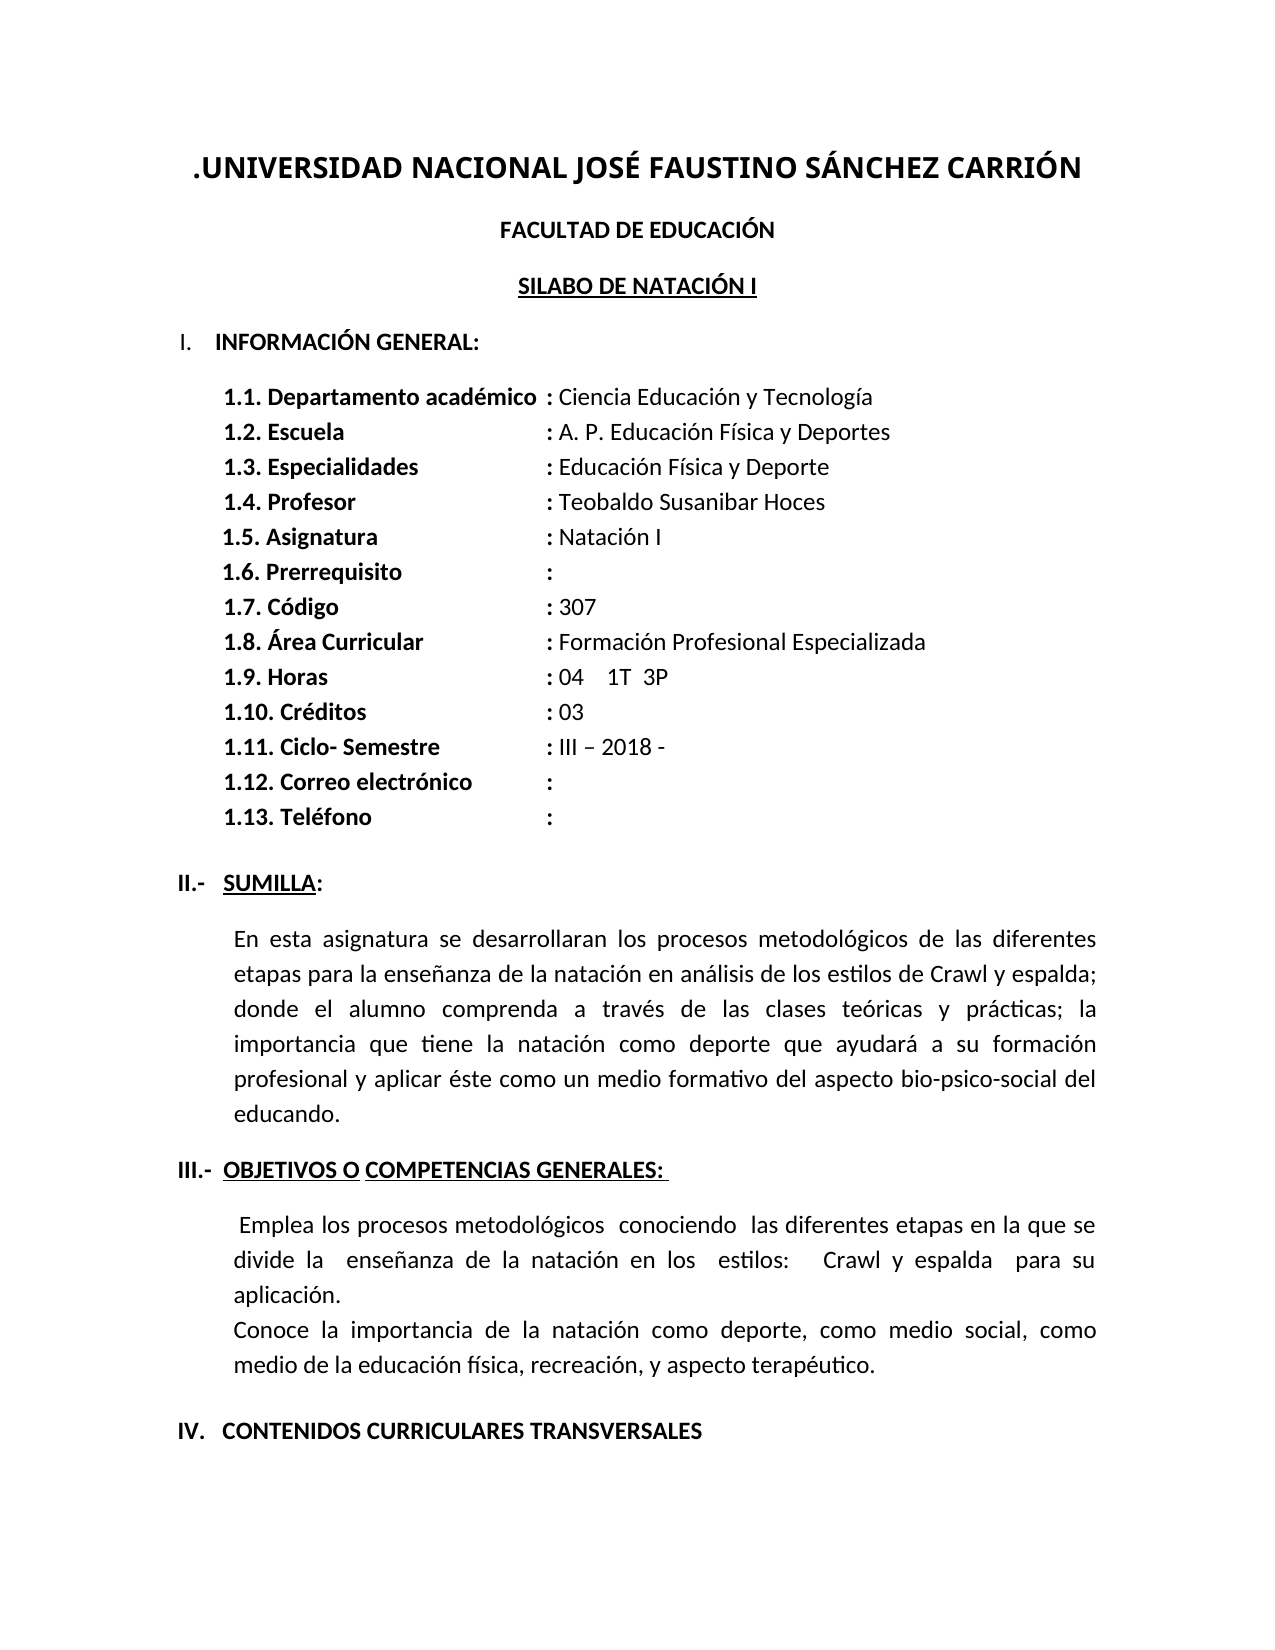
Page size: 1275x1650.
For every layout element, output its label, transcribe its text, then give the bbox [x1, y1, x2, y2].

list INFORMACIÓN GENERAL: [192, 326, 1098, 356]
text 1.6. Prerrequisito : [222, 557, 1098, 587]
text IV. CONTENIDOS CURRICULARES TRANSVERSALES [177, 1415, 1098, 1446]
text En esta asignatura se desarrollaran los procesos metodológicos de las diferentes etapas para la enseñanza de la natación en análisis de los estilos de Crawl y espalda; donde el alumno comprenda a través de las clases teóricas y prácticas; la importancia que tiene la natación como deporte que ayudará a su formación profesional y aplicar éste como un medio formativo del aspecto bio-psico-social del educando. [233, 923, 1098, 1128]
text 1.9. Horas : 04 1T 3P [177, 662, 1098, 692]
text FACULTAD DE EDUCACIÓN [177, 214, 1098, 244]
text 1.4. Profesor : Teobaldo Susanibar Hoces [223, 487, 1098, 517]
text 1.5. Asignatura : Natación I [222, 522, 1098, 552]
text 1.1. Departamento académico : Ciencia Educación y Tecnología [223, 382, 1098, 412]
text 1.10. Créditos : 03 [177, 697, 1098, 727]
text 1.8. Área Curricular : Formación Profesional Especializada [177, 627, 1098, 657]
text 1.12. Correo electrónico : [223, 767, 1098, 797]
text 1.3. Especialidades : Educación Física y Deporte [223, 452, 1098, 482]
text 1.2. Escuela : A. P. Educación Física y Deportes [223, 417, 1098, 447]
text II.- SUMILLA: [177, 867, 1098, 898]
text Emplea los procesos metodológicos conociendo las diferentes etapas en la que se divide la enseñanza de la natación en los estilos: Crawl y espalda para su aplicación. [233, 1209, 1098, 1310]
text 1.7. Código : 307 [177, 592, 1098, 622]
text .UNIVERSIDAD NACIONAL JOSÉ FAUSTINO SÁNCHEZ CARRIÓN [177, 148, 1098, 187]
text 1.11. Ciclo- Semestre : III – 2018 - [177, 732, 1098, 762]
text SILABO DE NATACIÓN I [177, 270, 1098, 300]
text Conoce la importancia de la natación como deporte, como medio social, como medio de la educación física, recreación, y aspecto terapéutico. [233, 1314, 1098, 1380]
text III.- OBJETIVOS O COMPETENCIAS GENERALES: [177, 1154, 1098, 1184]
text 1.13. Teléfono : [177, 802, 1098, 832]
